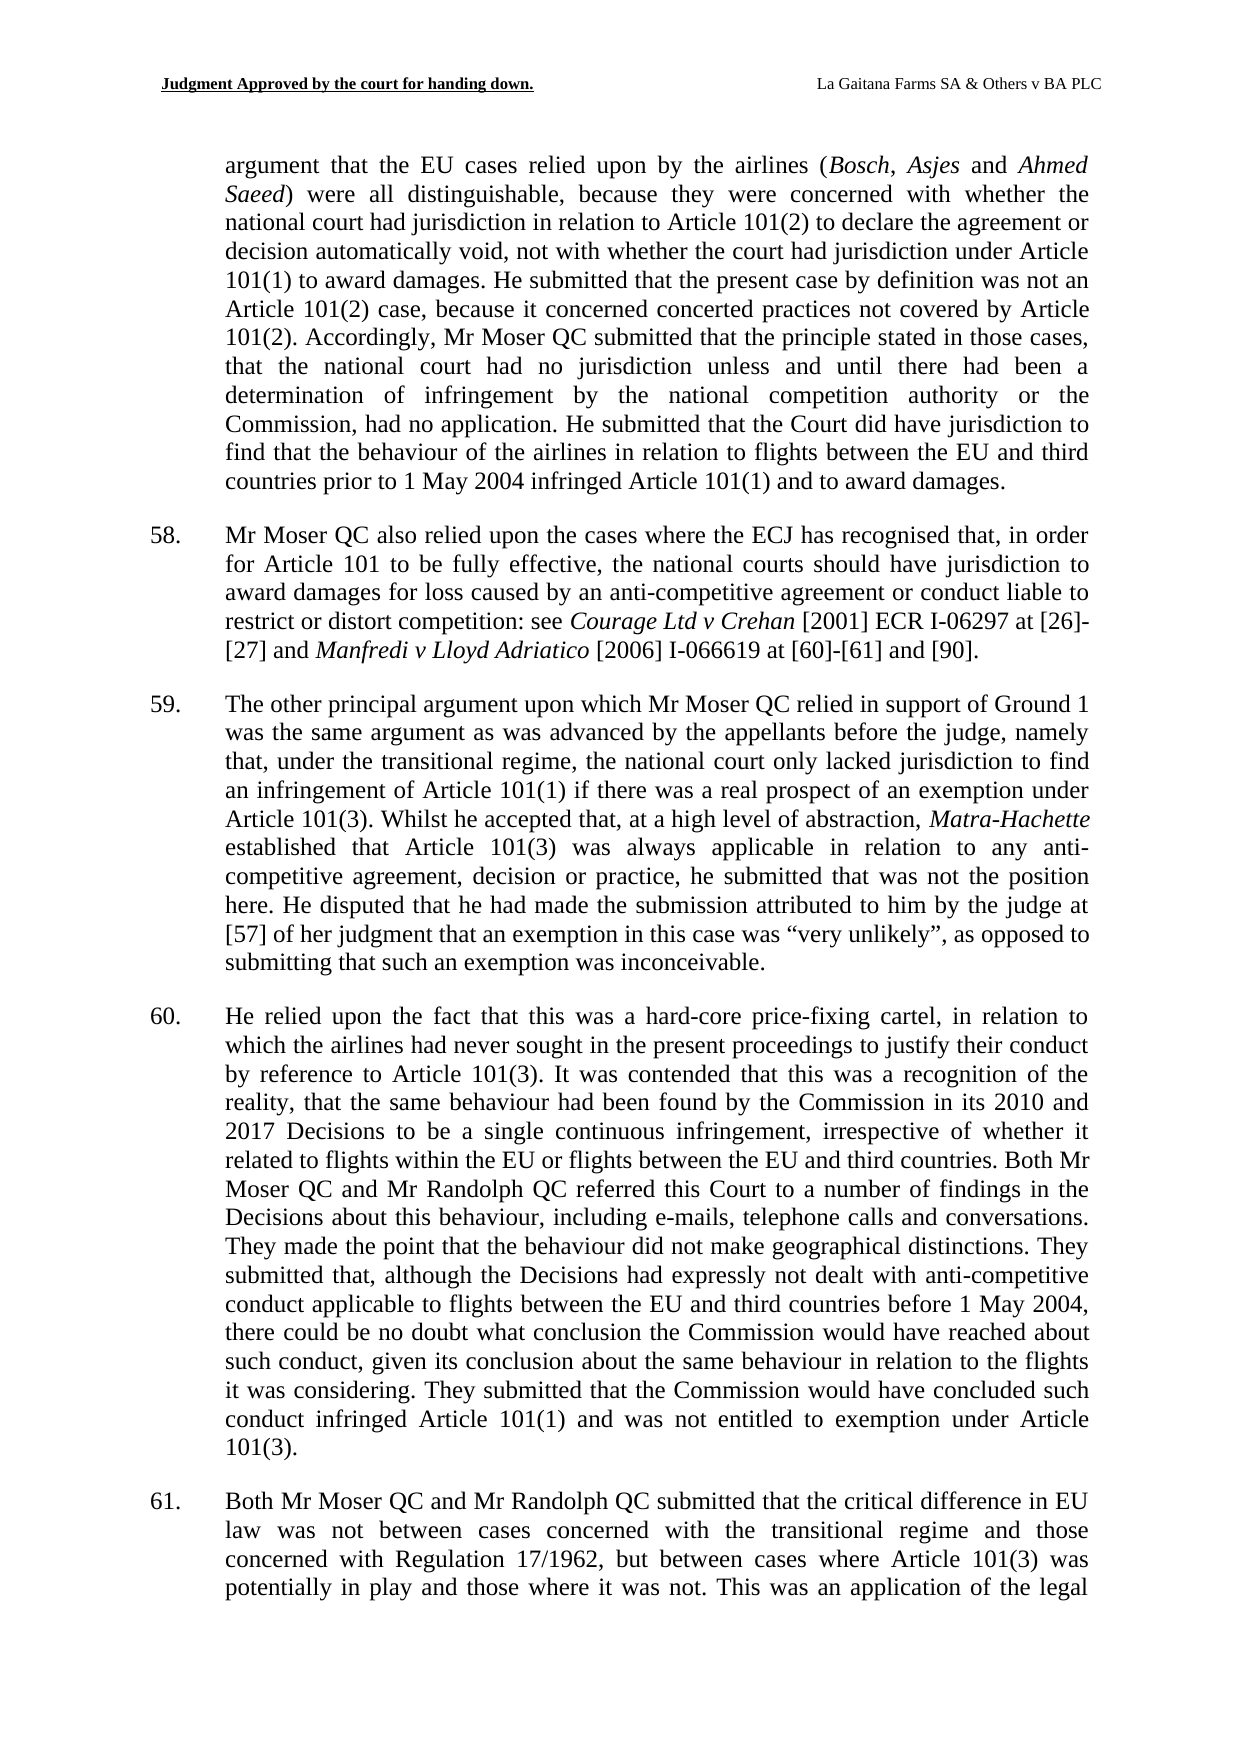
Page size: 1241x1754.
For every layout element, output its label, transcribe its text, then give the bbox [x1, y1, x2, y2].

text He relied upon the fact that this was a hard-core price-fixing cartel, in relation to which the airlines had never sought in the present proceedings to justify their conduct by reference to Article 101(3). It was contended that this was a recognition of the reality, that the same behaviour had been found by the Commission in its 2010 and 2017 Decisions to be a single continuous infringement, irrespective of whether it related to flights within the EU or flights between the EU and third countries. Both Mr Moser QC and Mr Randolph QC referred this Court to a number of findings in the Decisions about this behaviour, including e-mails, telephone calls and conversations. They made the point that the behaviour did not make geographical distinctions. They submitted that, although the Decisions had expressly not dealt with anti-competitive conduct applicable to flights between the EU and third countries before 1 May 2004, there could be no doubt what conclusion the Commission would have reached about such conduct, given its conclusion about the same behaviour in relation to the flights it was considering. They submitted that the Commission would have concluded such conduct infringed Article 101(1) and was not entitled to exemption under Article 101(3). [150, 1001, 1090, 1461]
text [150, 1486, 1090, 1601]
text Mr Moser QC also relied upon the cases where the ECJ has recognised that, in order for Article 101 to be fully effective, the national courts should have jurisdiction to award damages for loss caused by an anti-competitive agreement or conduct liable to restrict or distort competition: see Courage Ltd v Crehan [2001] ECR I-06297 at [26]-[27] and Manfredi v Lloyd Adriatico [2006] I-066619 at [60]-[61] and [90]. [150, 520, 1090, 664]
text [150, 150, 1090, 495]
text The other principal argument upon which Mr Moser QC relied in support of Ground 1 was the same argument as was advanced by the appellants before the judge, namely that, under the transitional regime, the national court only lacked jurisdiction to find an infringement of Article 101(1) if there was a real prospect of an exemption under Article 101(3). Whilst he accepted that, at a high level of abstraction, Matra-Hachette established that Article 101(3) was always applicable in relation to any anti-competitive agreement, decision or practice, he submitted that was not the position here. He disputed that he had made the submission attributed to him by the judge at [57] of her judgment that an exemption in this case was “very unlikely”, as opposed to submitting that such an exemption was inconceivable. [150, 689, 1090, 976]
